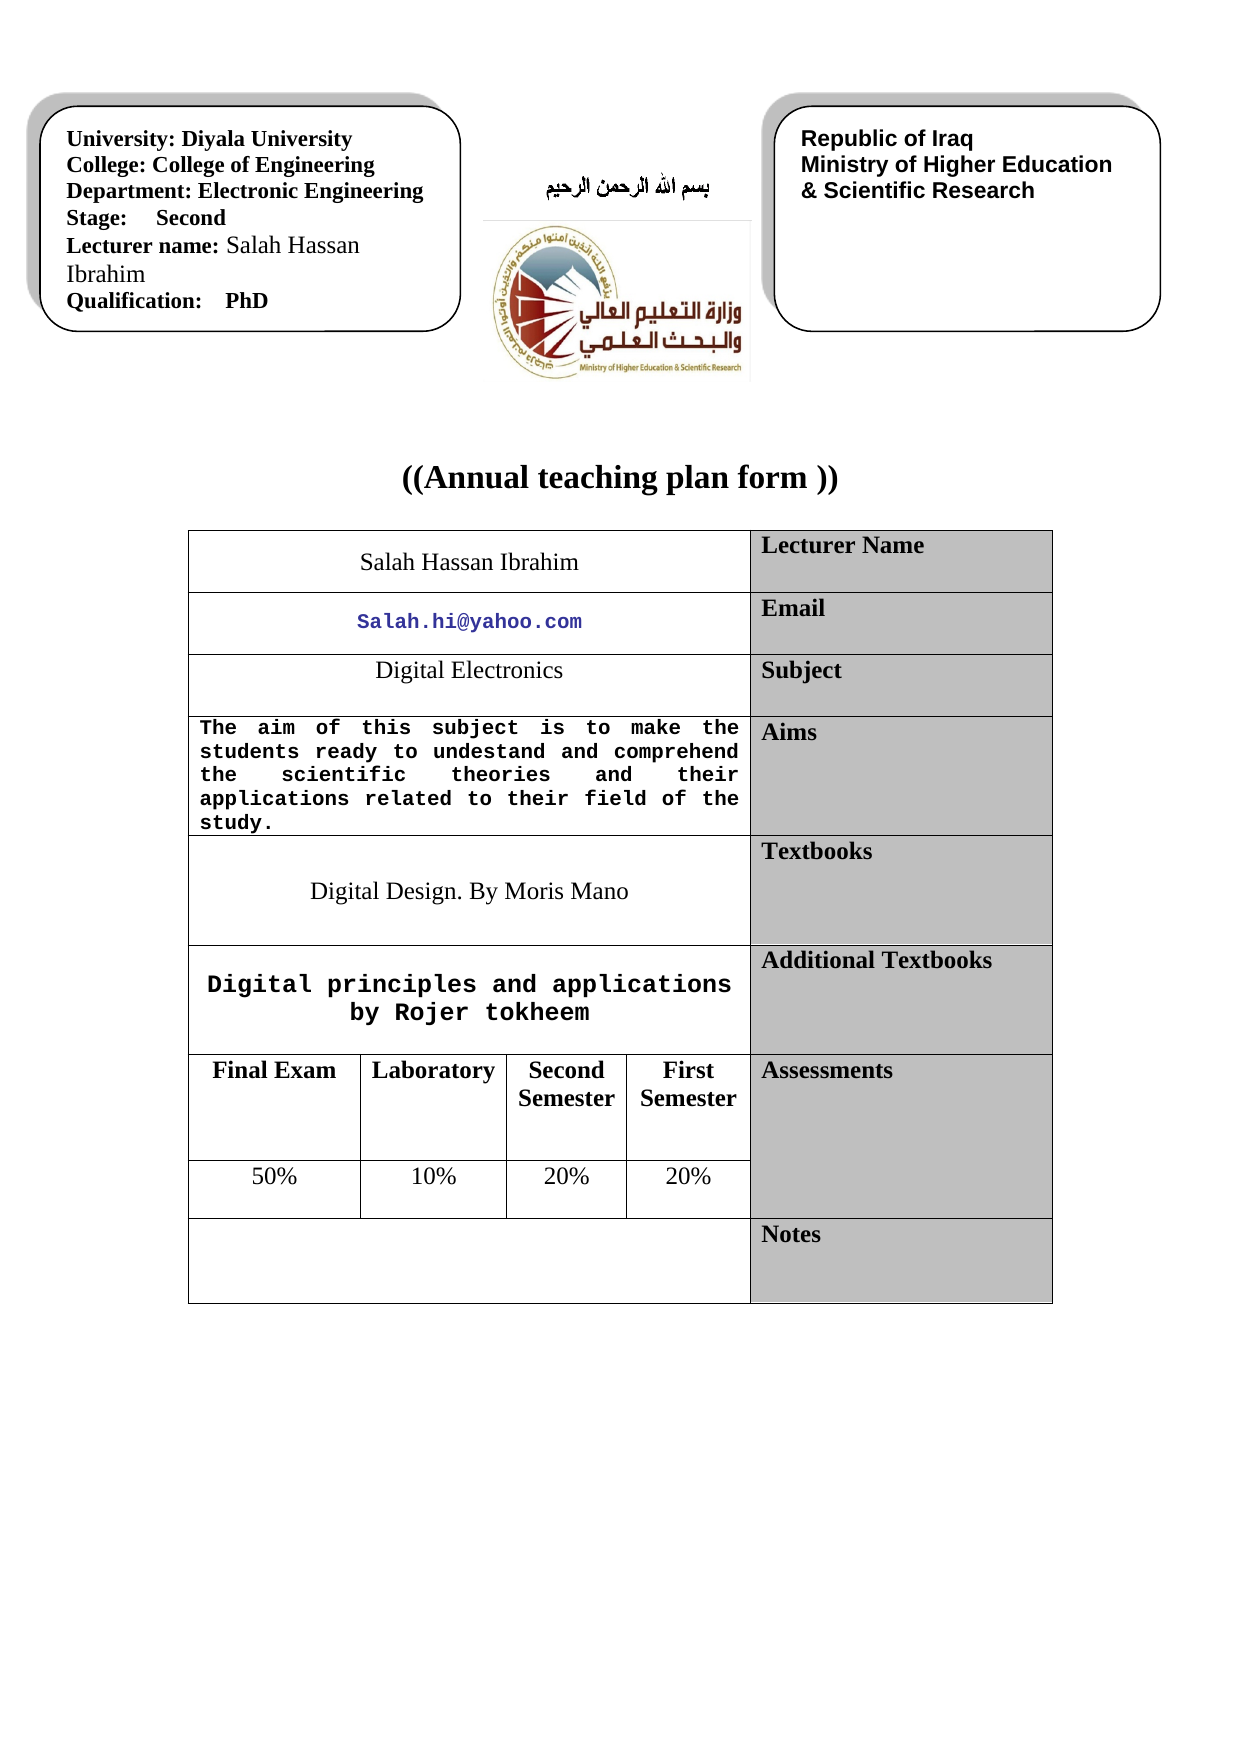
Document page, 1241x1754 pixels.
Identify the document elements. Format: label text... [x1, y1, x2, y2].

table_cell Subject [751, 655, 1052, 716]
table_cell Laboratory [361, 1055, 506, 1160]
table_header Lecturer Name [751, 531, 1052, 592]
table_cell Additional Textbooks [751, 946, 1052, 1054]
table_cell Textbooks [751, 836, 1052, 944]
table_cell Second Semester [507, 1055, 626, 1160]
table_cell Final Exam [189, 1055, 360, 1160]
table_header Salah Hassan Ibrahim [189, 531, 750, 592]
table_cell 10% [361, 1161, 506, 1218]
table_cell 20% [507, 1161, 626, 1218]
text (( Annual teaching plan form)) [187, 458, 1053, 496]
table_cell First Semester [627, 1055, 750, 1160]
table_cell The aim of this subject is to make the students ready to undestand and comprehend the scientific theories and their applications related to their field of the study. [189, 717, 750, 835]
table_cell Notes [751, 1219, 1052, 1302]
table_cell Digital Design. By Moris Mano [189, 836, 750, 944]
table_cell 50% [189, 1161, 360, 1218]
picture [478, 150, 762, 391]
table_cell Digital Electronics [189, 655, 750, 716]
table_cell Salah.hi@yahoo.com [189, 593, 750, 654]
table_cell Email [751, 593, 1052, 654]
table_cell [189, 1219, 750, 1302]
table_cell Digital principles and applications by Rojer tokheem [189, 946, 750, 1054]
table_cell 20% [627, 1161, 750, 1218]
table_cell Assessments [751, 1055, 1052, 1218]
table_cell Aims [751, 717, 1052, 835]
